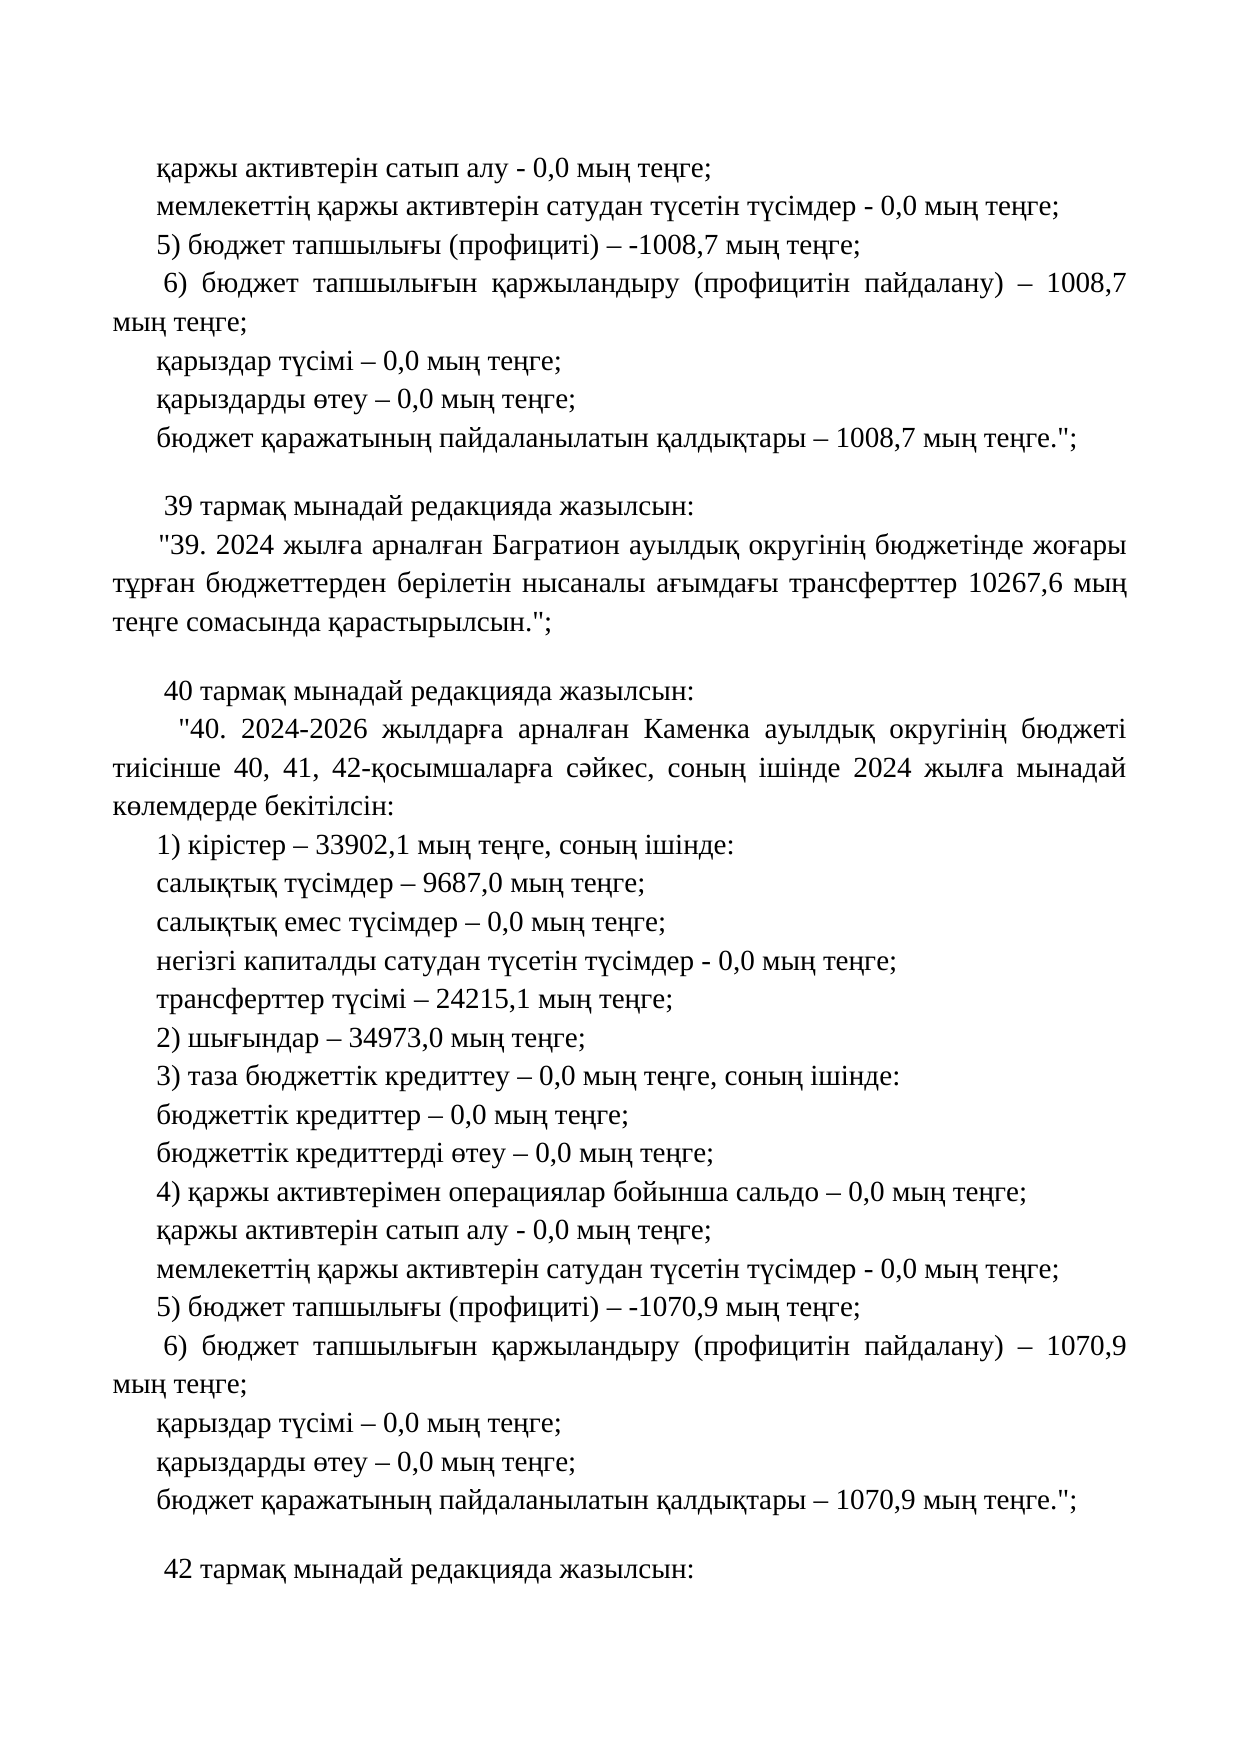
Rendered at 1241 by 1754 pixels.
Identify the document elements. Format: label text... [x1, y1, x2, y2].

text қаржы активтерін сатып алу - 0,0 мың теңге; [112, 1212, 1128, 1246]
text 4) қаржы активтерімен операциялар бойынша сальдо – 0,0 мың теңге; [112, 1174, 1128, 1207]
text мемлекеттің қаржы активтерін сатудан түсетін түсімдер - 0,0 мың теңге; [112, 1251, 1128, 1284]
text 40 тармақ мынадай редакцияда жазылсын: [112, 673, 1128, 706]
text 5) бюджет тапшылығы (профициті) – -1070,9 мың теңге; [112, 1289, 1128, 1323]
text 39 тармақ мынадай редакцияда жазылсын: [112, 488, 1128, 522]
text қарыздарды өтеу – 0,0 мың теңге; [112, 381, 1128, 415]
text 42 тармақ мынадай редакцияда жазылсын: [112, 1551, 1128, 1584]
text бюджеттік кредиттерді өтеу – 0,0 мың теңге; [112, 1135, 1128, 1169]
text "39. 2024 жылға арналған Багратион ауылдық округінің бюджетінде жоғары тұрған бюджеттерден берілетін нысаналы ағымдағы трансферттер 10267,6 мың теңге сомасында қарастырылсын."; [112, 527, 1128, 638]
text 5) бюджет тапшылығы (профициті) – -1008,7 мың теңге; [112, 227, 1128, 261]
text трансферттер түсімі – 24215,1 мың теңге; [112, 981, 1128, 1015]
text қарыздарды өтеу – 0,0 мың теңге; [112, 1444, 1128, 1477]
text "40. 2024-2026 жылдарға арналған Каменка ауылдық округінің бюджеті тиісінше 40, 41, 42-қосымшаларға сәйкес, соның ішінде 2024 жылға мынадай көлемдерде бекітілсін: [112, 711, 1128, 822]
text 6) бюджет тапшылығын қаржыландыру (профицитін пайдалану) – 1070,9 мың теңге; [112, 1328, 1128, 1400]
text қаржы активтерін сатып алу - 0,0 мың теңге; [112, 150, 1128, 183]
text қарыздар түсімі – 0,0 мың теңге; [112, 1405, 1128, 1439]
text 3) таза бюджеттік кредиттеу – 0,0 мың теңге, соның ішінде: [112, 1058, 1128, 1092]
text мемлекеттің қаржы активтерін сатудан түсетін түсімдер - 0,0 мың теңге; [112, 188, 1128, 222]
text салықтық емес түсімдер – 0,0 мың теңге; [112, 904, 1128, 938]
text 6) бюджет тапшылығын қаржыландыру (профицитін пайдалану) – 1008,7 мың теңге; [112, 266, 1128, 338]
text салықтық түсімдер – 9687,0 мың теңге; [112, 866, 1128, 899]
text қарыздар түсімі – 0,0 мың теңге; [112, 343, 1128, 376]
text бюджет қаражатының пайдаланылатын қалдықтары – 1070,9 мың теңге."; [112, 1482, 1128, 1516]
text 1) кірістер – 33902,1 мың теңге, соның ішінде: [112, 827, 1128, 861]
text 2) шығындар – 34973,0 мың теңге; [112, 1020, 1128, 1053]
text негізгі капиталды сатудан түсетін түсімдер - 0,0 мың теңге; [112, 943, 1128, 976]
text бюджеттік кредиттер – 0,0 мың теңге; [112, 1097, 1128, 1130]
text бюджет қаражатының пайдаланылатын қалдықтары – 1008,7 мың теңге."; [112, 420, 1128, 453]
